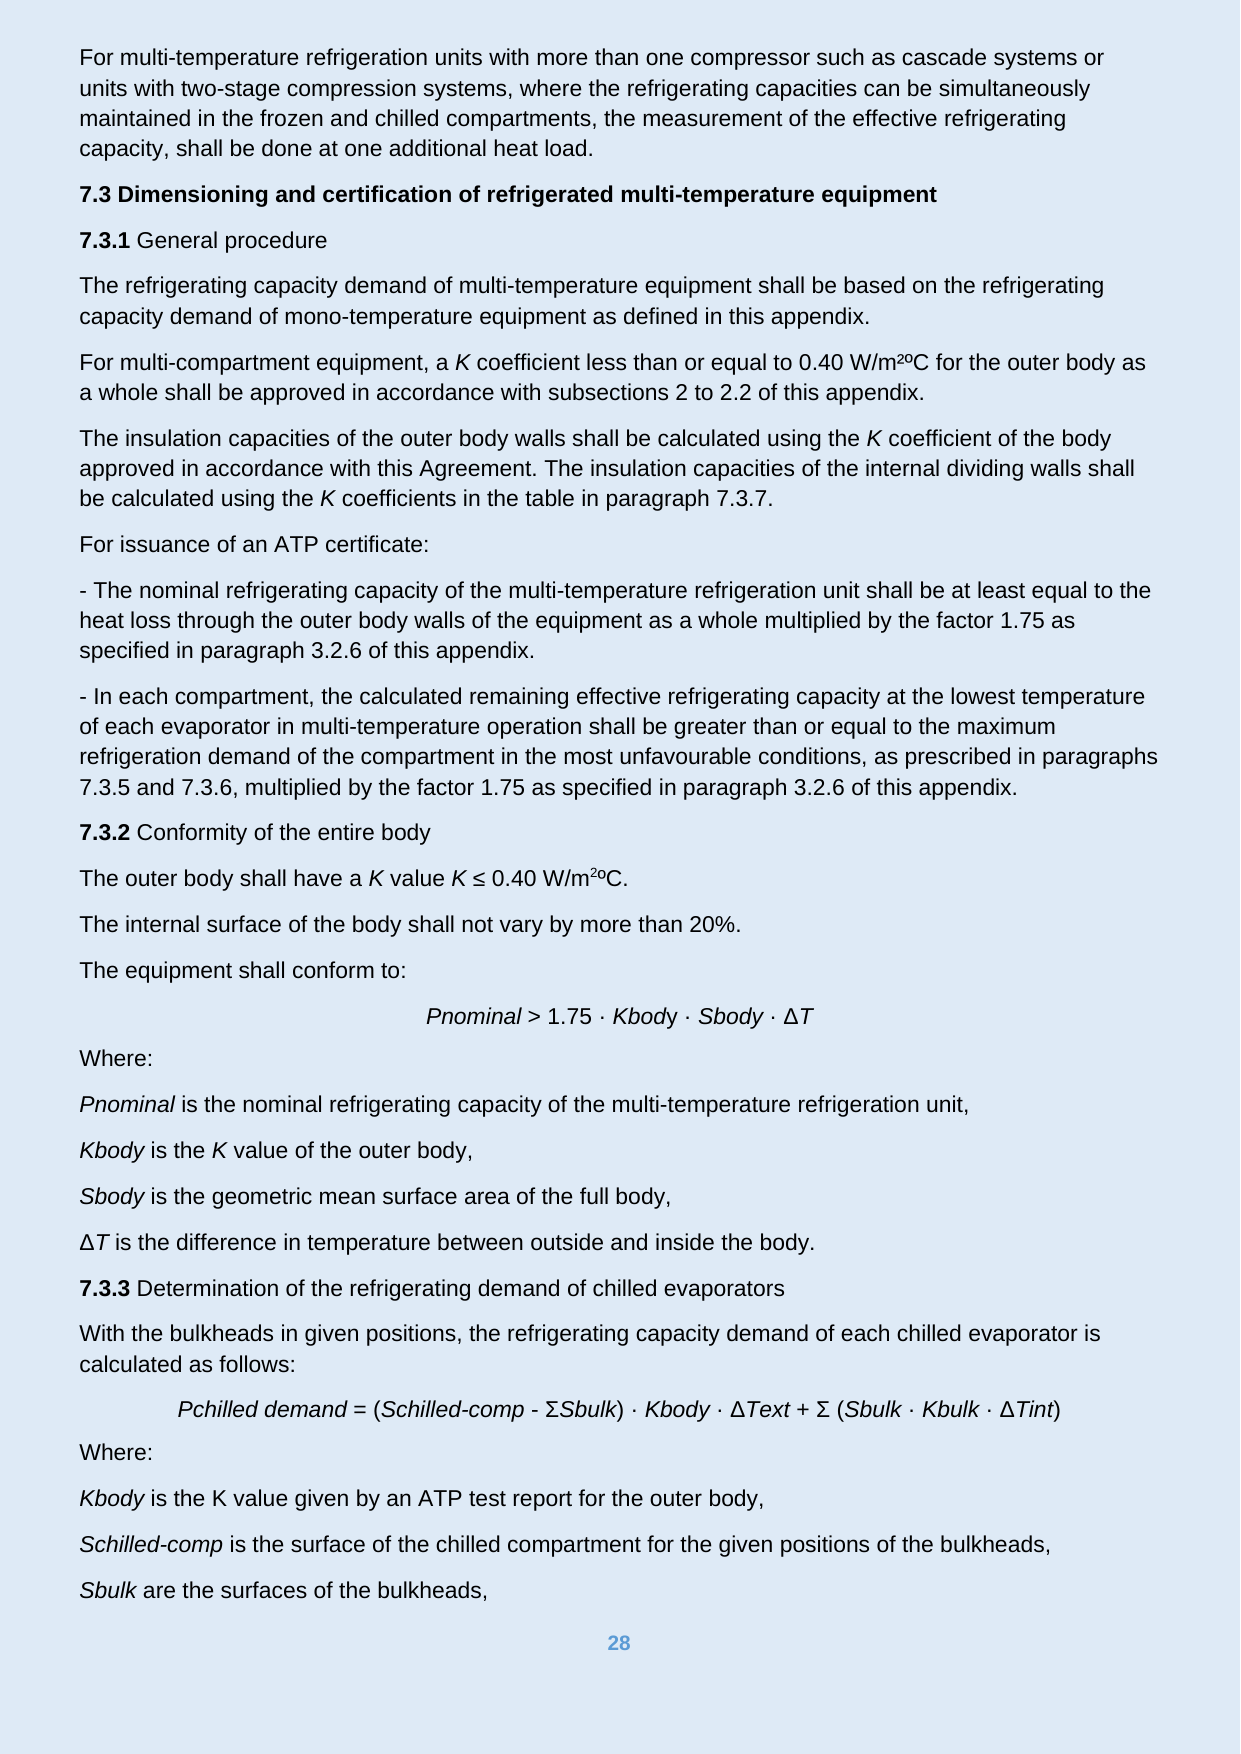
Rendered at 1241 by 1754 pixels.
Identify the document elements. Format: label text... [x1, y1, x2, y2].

text For issuance of an ATP certificate: [79, 531, 1159, 557]
text The refrigerating capacity demand of multi-temperature equipment shall be based on the refrigerating capacity demand of mono-temperature equipment as defined in this appendix. [79, 272, 1159, 329]
text Pnominal is the nominal refrigerating capacity of the multi-temperature refrigeration unit, [79, 1091, 1159, 1118]
text 7.3.1 General procedure [79, 227, 1159, 253]
text Schilled-comp is the surface of the chilled compartment for the given positions of the bulkheads, [79, 1531, 1159, 1557]
text Kbody is the K value of the outer body, [79, 1137, 1159, 1163]
text Pnominal > 1.75 · Kbody · Sbody · ΔT [79, 1003, 1159, 1029]
text Sbody is the geometric mean surface area of the full body, [79, 1183, 1159, 1209]
text With the bulkheads in given positions, the refrigerating capacity demand of each chilled evaporator is calculated as follows: [79, 1320, 1159, 1377]
text 7.3 Dimensioning and certification of refrigerated multi-temperature equipment [79, 181, 1159, 207]
text The equipment shall conform to: [79, 957, 1159, 983]
text - In each compartment, the calculated remaining effective refrigerating capacity at the lowest temperature of each evaporator in multi-temperature operation shall be greater than or equal to the maximum refrigeration demand of the compartment in the most unfavourable conditions, as prescribed in paragraphs 7.3.5 and 7.3.6, multiplied by the factor 1.75 as specified in paragraph 3.2.6 of this appendix. [79, 683, 1159, 800]
text Pchilled demand = (Schilled-comp - ΣSbulk) · Kbody · ΔText + Σ (Sbulk · Kbulk · ΔTint) [79, 1396, 1159, 1423]
text Sbulk are the surfaces of the bulkheads, [79, 1577, 1159, 1603]
text 7.3.3 Determination of the refrigerating demand of chilled evaporators [79, 1274, 1159, 1301]
text Kbody is the K value given by an ATP test report for the outer body, [79, 1485, 1159, 1511]
text ΔT is the difference in temperature between outside and inside the body. [79, 1229, 1159, 1255]
text - The nominal refrigerating capacity of the multi-temperature refrigeration unit shall be at least equal to the heat loss through the outer body walls of the equipment as a whole multiplied by the factor 1.75 as specified in paragraph 3.2.6 of this appendix. [79, 577, 1159, 663]
text For multi-temperature refrigeration units with more than one compressor such as cascade systems or units with two-stage compression systems, where the refrigerating capacities can be simultaneously maintained in the frozen and chilled compartments, the measurement of the effective refrigerating capacity, shall be done at one additional heat load. [79, 44, 1159, 161]
text The insulation capacities of the outer body walls shall be calculated using the K coefficient of the body approved in accordance with this Agreement. The insulation capacities of the internal dividing walls shall be calculated using the K coefficients in the table in paragraph 7.3.7. [79, 424, 1159, 511]
text For multi-compartment equipment, a K coefficient less than or equal to 0.40 W/m²ºC for the outer body as a whole shall be approved in accordance with subsections 2 to 2.2 of this appendix. [79, 348, 1159, 405]
text The internal surface of the body shall not vary by more than 20%. [79, 911, 1159, 937]
text The outer body shall have a K value K ≤ 0.40 W/m2ºC. [79, 865, 1159, 892]
text Where: [79, 1045, 1159, 1072]
text 7.3.2 Conformity of the entire body [79, 819, 1159, 846]
text Where: [79, 1439, 1159, 1466]
